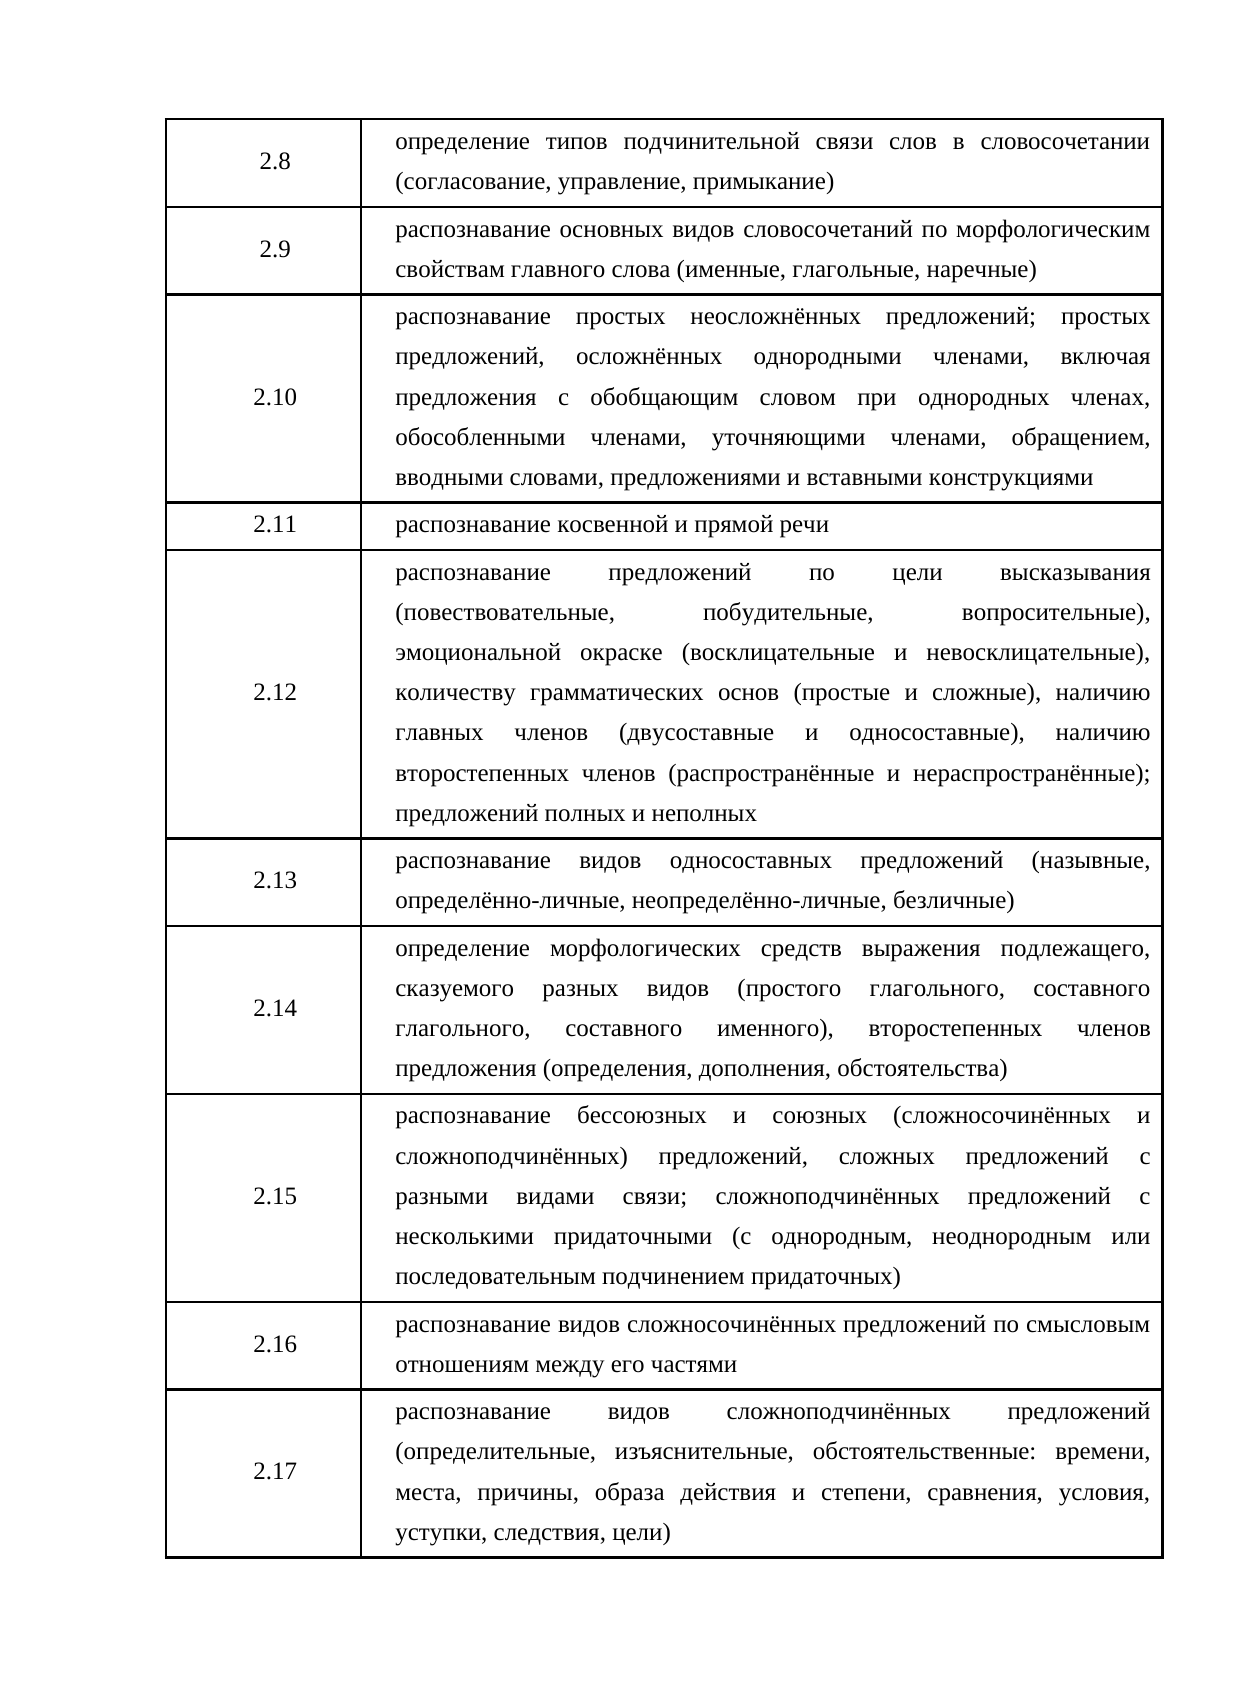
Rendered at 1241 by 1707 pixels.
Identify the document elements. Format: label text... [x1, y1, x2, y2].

table_cell распознавание видов сложносочинённых предложений по смысловым отношениям между его частями [362, 1303, 1161, 1388]
table_cell 2.17 [167, 1391, 360, 1556]
table_cell распознавание бессоюзных и союзных (сложносочинённых и сложноподчинённых) предложений, сложных предложений с разными видами связи; сложноподчинённых предложений с несколькими придаточными (с однородным, неоднородным или последовательным подчинением придаточных) [362, 1095, 1161, 1301]
table_cell 2.13 [167, 840, 360, 924]
table_cell 2.11 [167, 504, 360, 548]
table_cell определение морфологических средств выражения подлежащего, сказуемого разных видов (простого глагольного, составного глагольного, составного именного), второстепенных членов предложения (определения, дополнения, обстоятельства) [362, 927, 1161, 1092]
table_cell 2.14 [167, 927, 360, 1092]
table_cell 2.8 [167, 120, 360, 206]
table_cell распознавание простых неосложнённых предложений; простых предложений, осложнённых однородными членами, включая предложения с обобщающим словом при однородных членах, обособленными членами, уточняющими членами, обращением, вводными словами, предложениями и вставными конструкциями [362, 296, 1161, 501]
table_cell 2.9 [167, 208, 360, 293]
table_cell распознавание видов односоставных предложений (назывные, определённо-личные, неопределённо-личные, безличные) [362, 840, 1161, 924]
table_cell 2.15 [167, 1095, 360, 1301]
table_cell определение типов подчинительной связи слов в словосочетании (согласование, управление, примыкание) [362, 120, 1161, 206]
table_cell распознавание косвенной и прямой речи [362, 504, 1161, 548]
table_cell распознавание основных видов словосочетаний по морфологическим свойствам главного слова (именные, глагольные, наречные) [362, 208, 1161, 293]
table_cell 2.16 [167, 1303, 360, 1388]
table_cell 2.10 [167, 296, 360, 501]
table_cell распознавание предложений по цели высказывания (повествовательные, побудительные, вопросительные), эмоциональной окраске (восклицательные и невосклицательные), количеству грамматических основ (простые и сложные), наличию главных членов (двусоставные и односоставные), наличию второстепенных членов (распространённые и нераспространённые); предложений полных и неполных [362, 551, 1161, 837]
table_cell 2.12 [167, 551, 360, 837]
table_cell распознавание видов сложноподчинённых предложений (определительные, изъяснительные, обстоятельственные: времени, места, причины, образа действия и степени, сравнения, условия, уступки, следствия, цели) [362, 1391, 1161, 1556]
